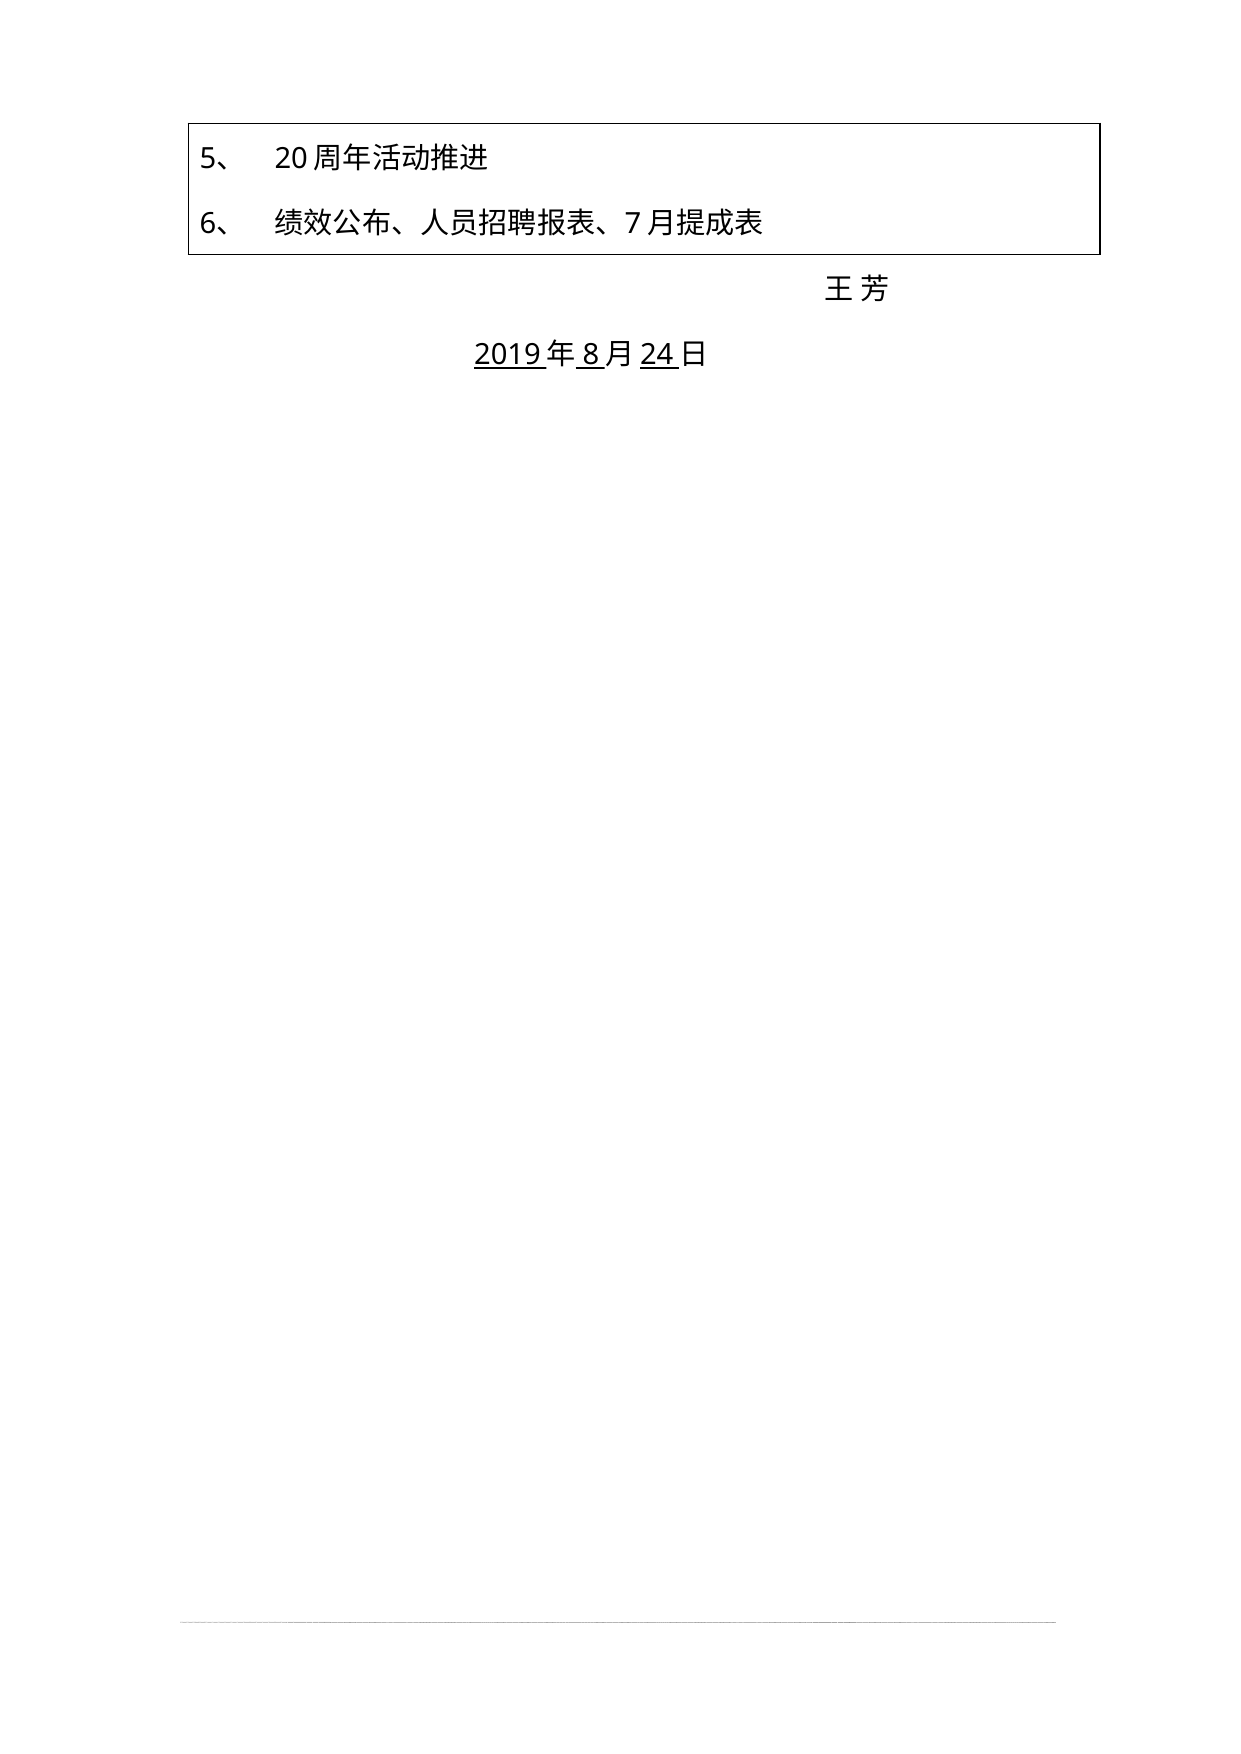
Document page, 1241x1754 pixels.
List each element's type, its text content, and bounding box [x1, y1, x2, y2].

text 王 芳 2019年 8月24日 [187, 255, 994, 384]
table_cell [189, 124, 1099, 253]
